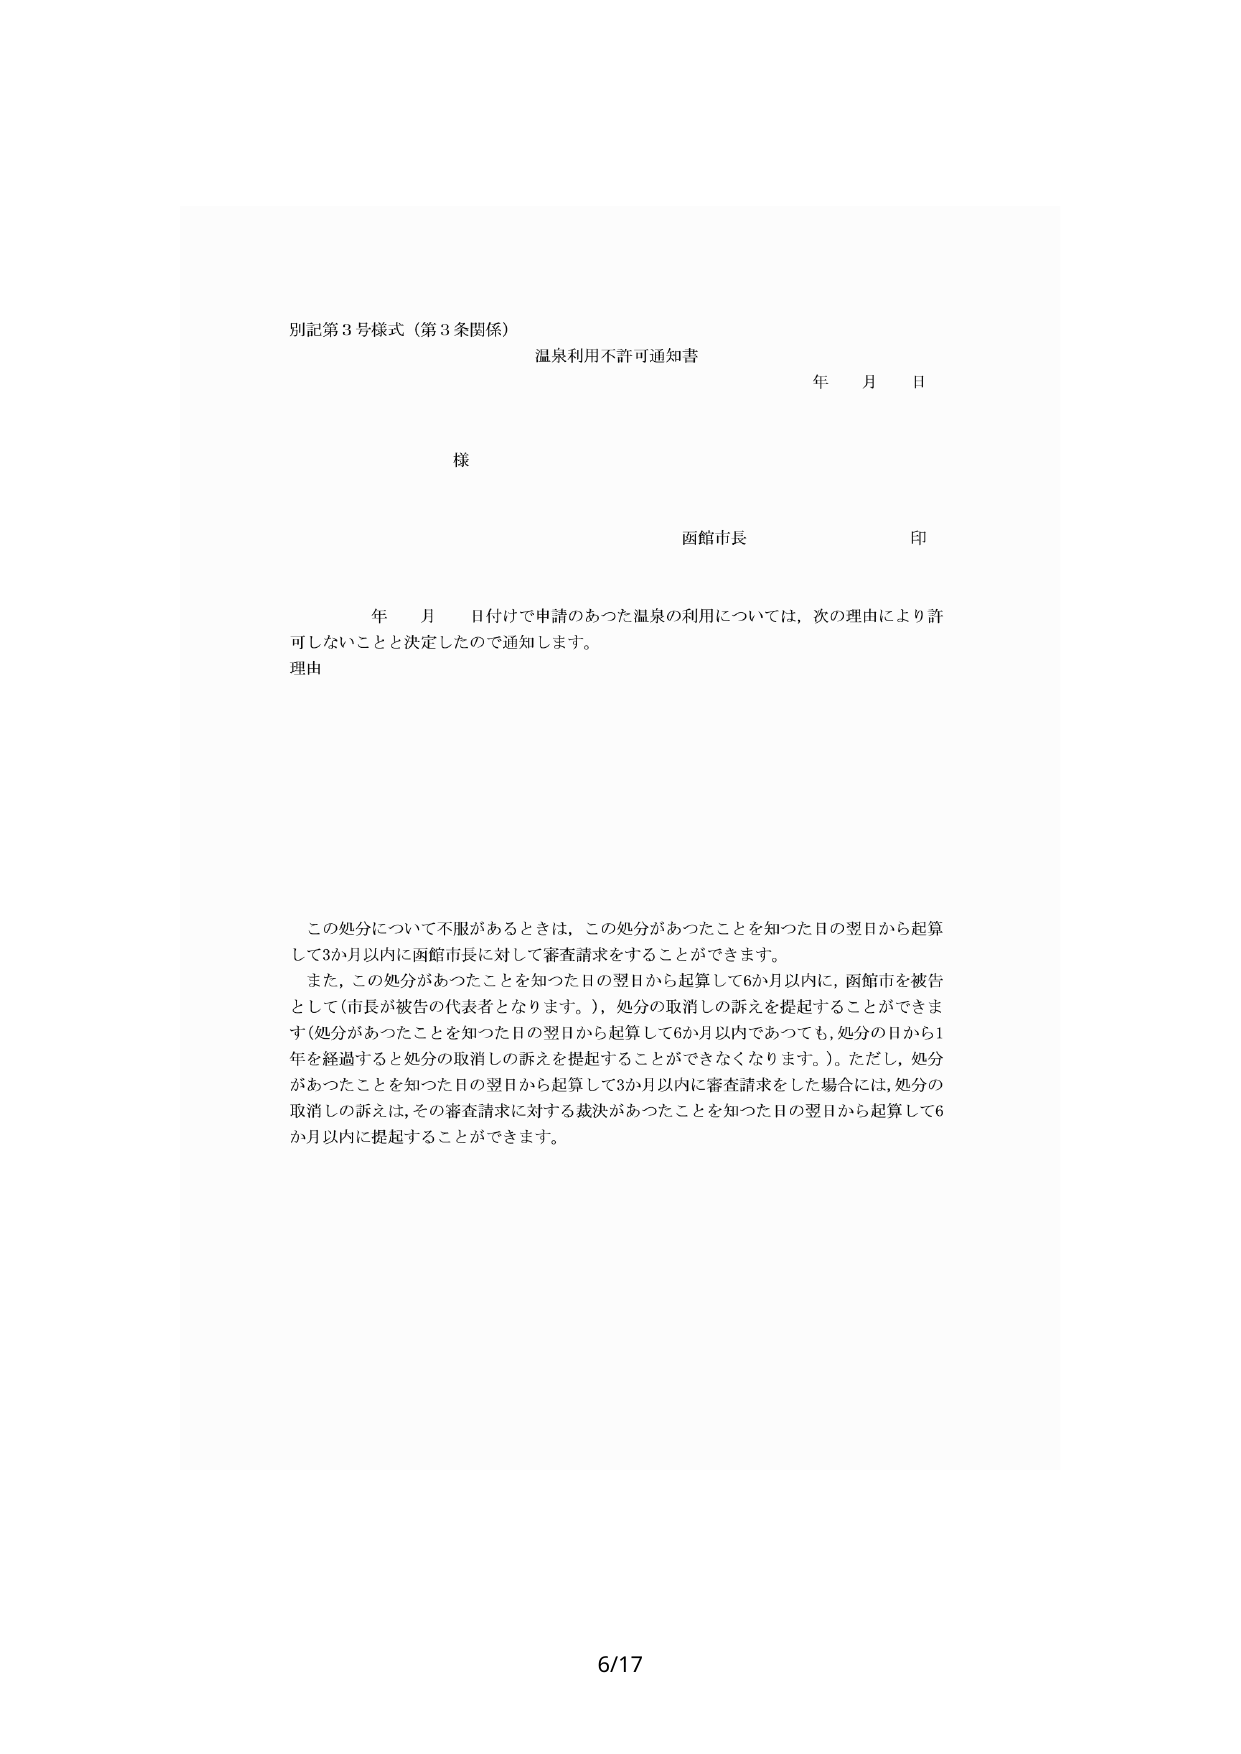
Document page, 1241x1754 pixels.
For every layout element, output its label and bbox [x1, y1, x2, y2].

picture [180, 206, 1061, 1470]
